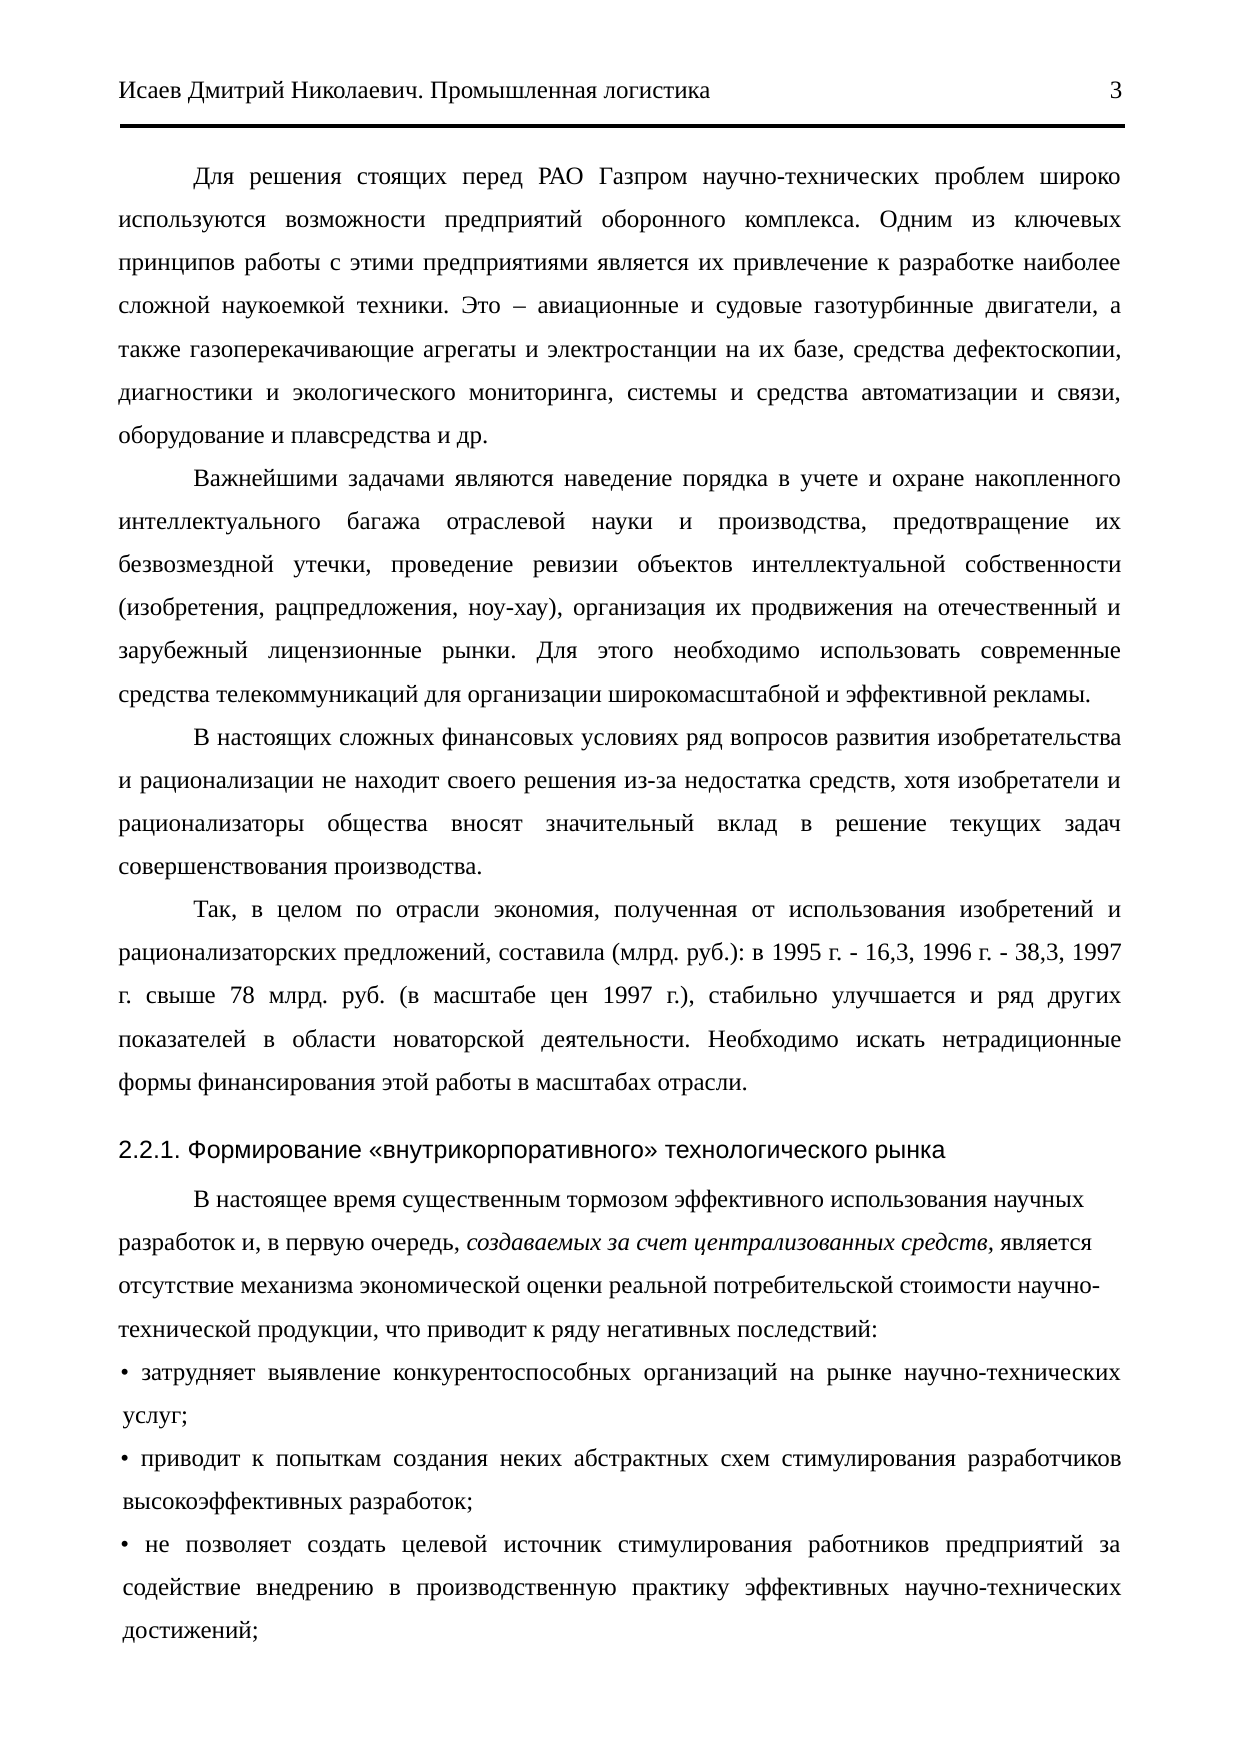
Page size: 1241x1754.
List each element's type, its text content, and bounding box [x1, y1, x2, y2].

text • не позволяет создать целевой источник стимулирования работников предприятий за содействие внедрению в производственную практику эффективных научно-технических достижений; [120, 1529, 1122, 1644]
text В настоящих сложных финансовых условиях ряд вопросов развития изобретательства и рационализации не находит своего решения из-за недостатка средств, хотя изобретатели и рационализаторы общества вносят значительный вклад в решение текущих задач совершенствования производства. [118, 722, 1122, 880]
text • приводит к попыткам создания неких абстрактных схем стимулирования разработчиков высокоэффективных разработок; [120, 1443, 1122, 1515]
text Важнейшими задачами являются наведение порядка в учете и охране накопленного интеллектуального багажа отраслевой науки и производства, предотвращение их безвозмездной утечки, проведение ревизии объектов интеллектуальной собственности (изобретения, рацпредложения, ноу-хау), организация их продвижения на отечественный и зарубежный лицензионные рынки. Для этого необходимо использовать современные средства телекоммуникаций для организации широкомасштабной и эффективной рекламы. [118, 463, 1122, 707]
text • затрудняет выявление конкурентоспособных организаций на рынке научно-технических услуг; [120, 1357, 1122, 1429]
subtitle 2.2.1. Формирование «внутрикорпоративного» технологического рынка [118, 1135, 1122, 1164]
text В настоящее время существенным тормозом эффективного использования научных разработок и, в первую очередь, создаваемых за счет централизованных средств, является отсутствие механизма экономической оценки реальной потребительской стоимости научно-технической продукции, что приводит к ряду негативных последствий: [118, 1184, 1122, 1342]
text Для решения стоящих перед РАО Газпром научно-технических проблем широко используются возможности предприятий оборонного комплекса. Одним из ключевых принципов работы с этими предприятиями является их привлечение к разработке наиболее сложной наукоемкой техники. Это – авиационные и судовые газотурбинные двигатели, а также газоперекачивающие агрегаты и электростанции на их базе, средства дефектоскопии, диагностики и экологического мониторинга, системы и средства автоматизации и связи, оборудование и плавсредства и др. [118, 161, 1122, 449]
text Так, в целом по отрасли экономия, полученная от использования изобретений и рационализаторских предложений, составила (млрд. руб.): в 1995 г. - 16,3, 1996 г. - 38,3, 1997 г. свыше 78 млрд. руб. (в масштабе цен 1997 г.), стабильно улучшается и ряд других показателей в области новаторской деятельности. Необходимо искать нетрадиционные формы финансирования этой работы в масштабах отрасли. [118, 894, 1122, 1096]
